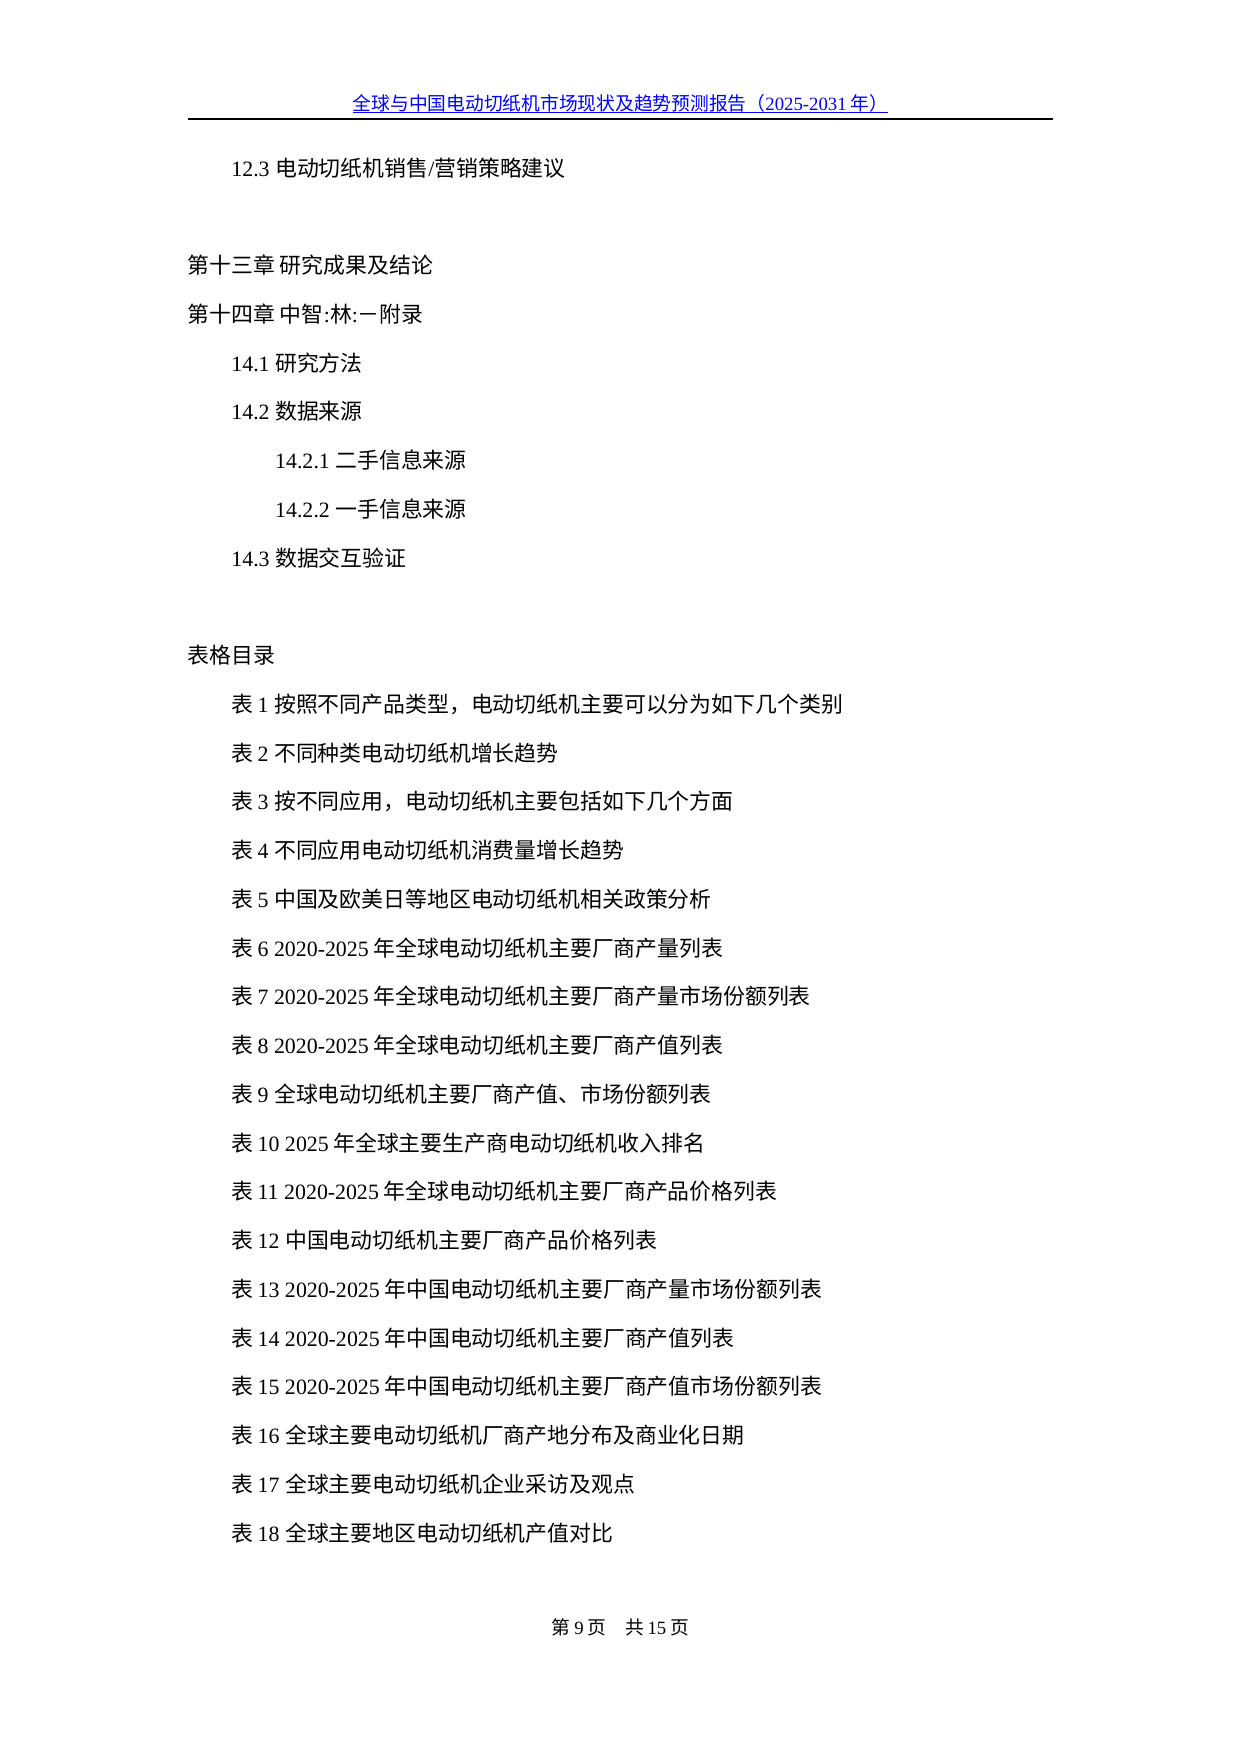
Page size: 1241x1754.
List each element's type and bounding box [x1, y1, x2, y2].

text [187, 150, 1053, 1548]
